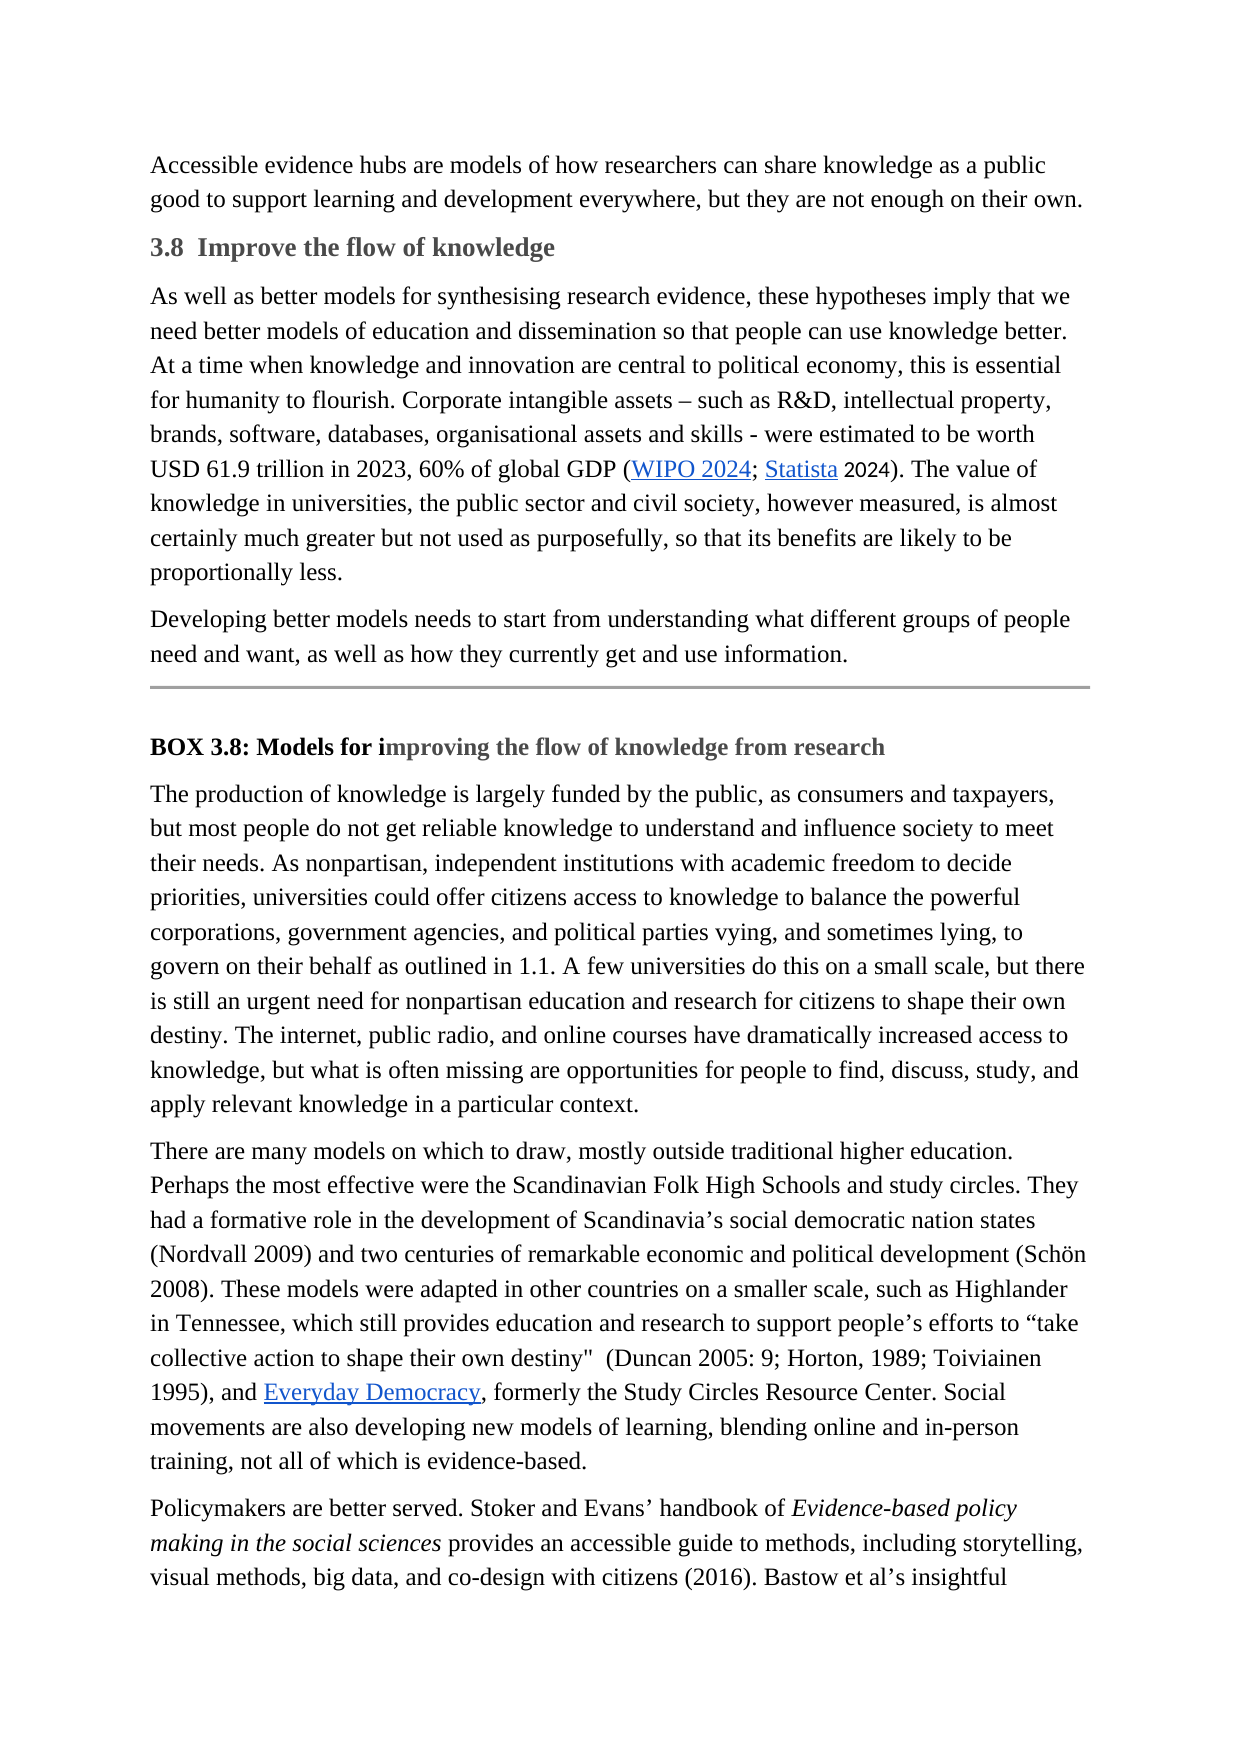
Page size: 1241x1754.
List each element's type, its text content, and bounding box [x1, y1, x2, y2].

text BOX 3.8: Models for improving the flow of knowledge from research [150, 732, 1090, 761]
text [150, 1493, 1090, 1591]
text There are many models on which to draw, mostly outside traditional higher education. Perhaps the most effective were the Scandinavian Folk High Schools and study circles. They had a formative role in the development of Scandinavia’s social democratic nation states (Nordvall 2009) and two centuries of remarkable economic and political development (Schön 2008). These models were adapted in other countries on a smaller scale, such as Highlander in Tennessee, which still provides education and research to support people’s efforts to “take collective action to shape their own destiny" (Duncan 2005: 9; Horton, 1989; Toiviainen 1995), and Everyday Democracy, formerly the Study Circles Resource Center. Social movements are also developing new models of learning, blending online and in-person training, not all of which is evidence-based. [150, 1136, 1090, 1475]
text Developing better models needs to start from understanding what different groups of people need and want, as well as how they currently get and use information. [150, 604, 1090, 668]
text The production of knowledge is largely funded by the public, as consumers and taxpayers, but most people do not get reliable knowledge to understand and influence society to meet their needs. As nonpartisan, independent institutions with academic freedom to decide priorities, universities could offer citizens access to knowledge to balance the powerful corporations, government agencies, and political parties vying, and sometimes lying, to govern on their behalf as outlined in 1.1. A few universities do this on a small scale, but there is still an urgent need for nonpartisan education and research for citizens to shape their own destiny. The internet, public radio, and online courses have dramatically increased access to knowledge, but what is often missing are opportunities for people to find, discuss, study, and apply relevant knowledge in a particular context. [150, 779, 1090, 1118]
text 3.8 Improve the flow of knowledge [150, 231, 1090, 263]
text Accessible evidence hubs are models of how researchers can share knowledge as a public good to support learning and development everywhere, but they are not enough on their own. [150, 150, 1090, 213]
text As well as better models for synthesising research evidence, these hypotheses imply that we need better models of education and dissemination so that people can use knowledge better. At a time when knowledge and innovation are central to political economy, this is essential for humanity to flourish. Corporate intangible assets – such as R&D, intellectual property, brands, software, databases, organisational assets and skills - were estimated to be worth USD 61.9 trillion in 2023, 60% of global GDP (WIPO 2024; Statista 2024). The value of knowledge in universities, the public sector and civil society, however measured, is almost certainly much greater but not used as purposefully, so that its benefits are likely to be proportionally less. [150, 281, 1090, 586]
